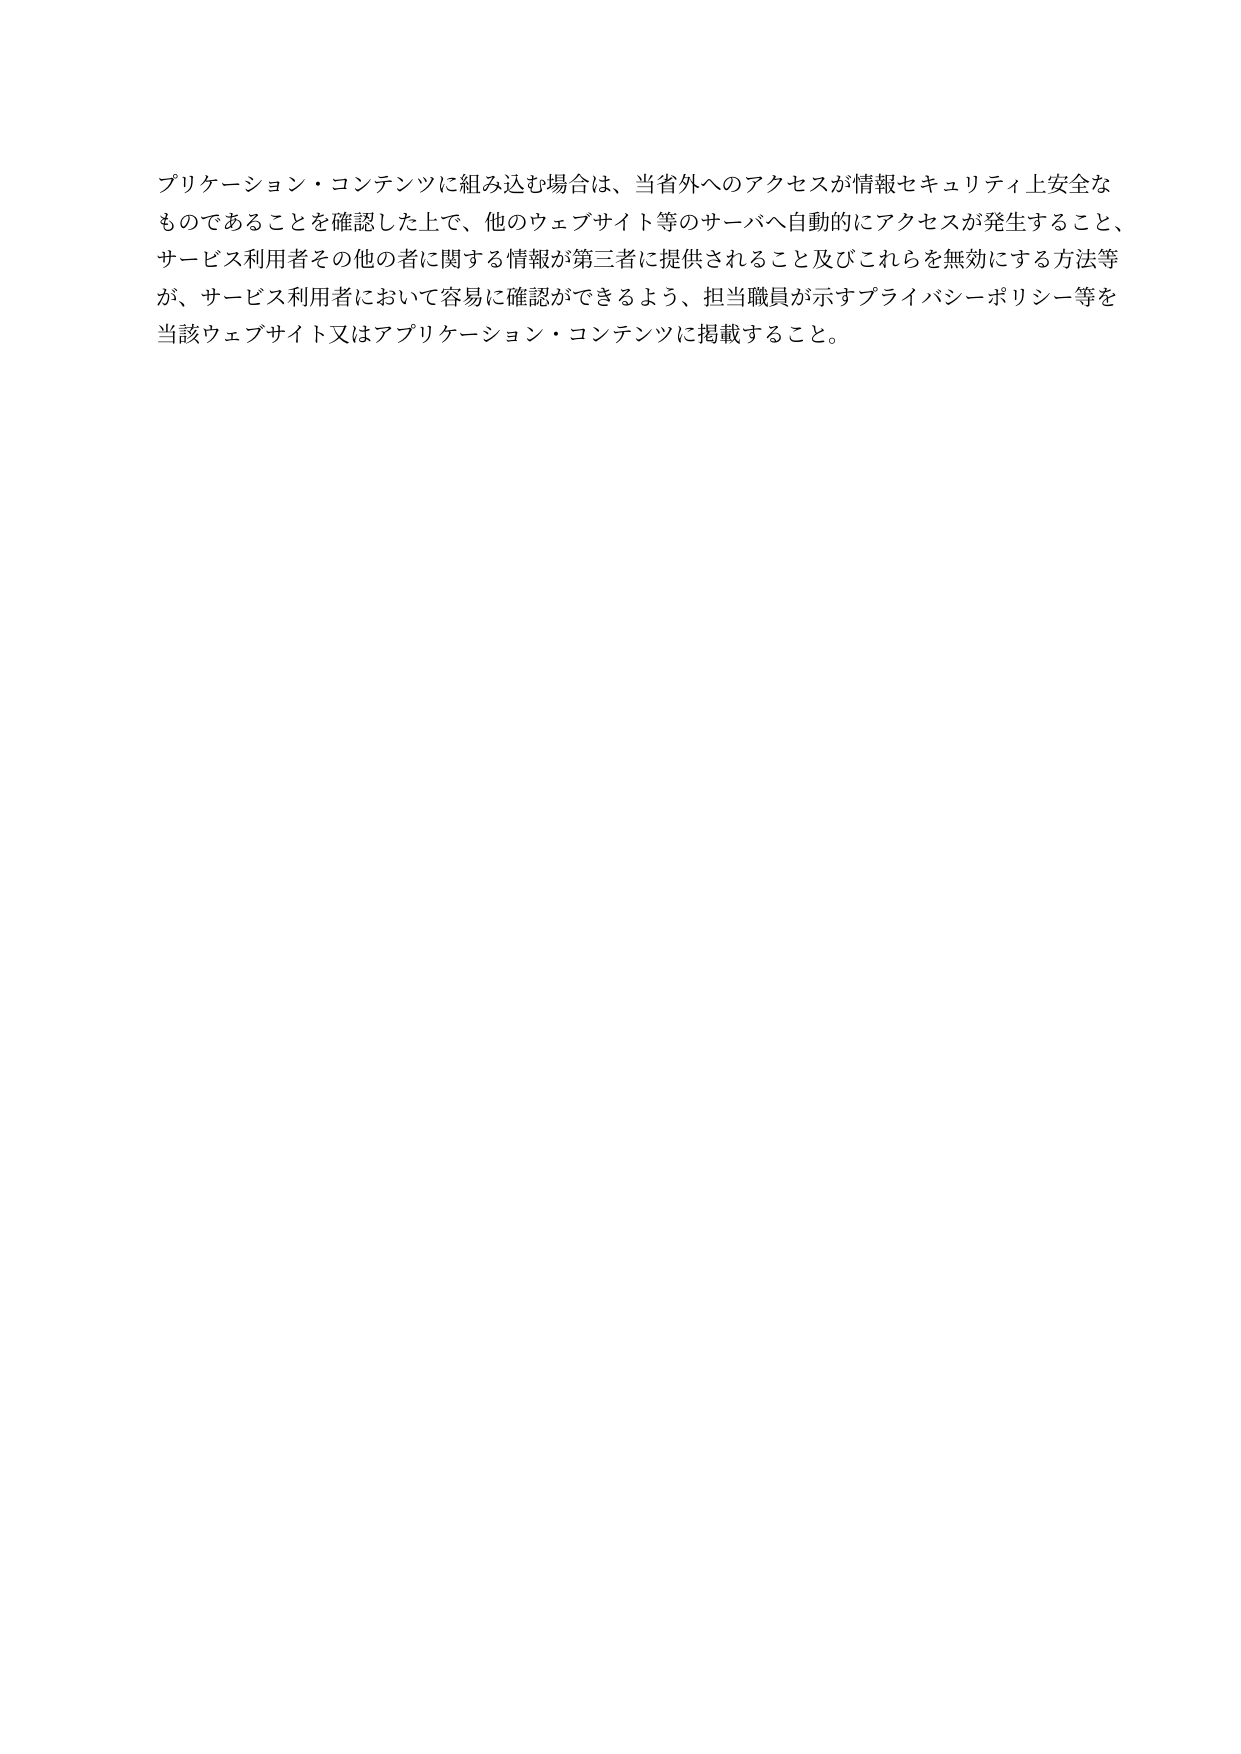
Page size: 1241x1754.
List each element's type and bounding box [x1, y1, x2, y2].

text [134, 164, 1128, 352]
